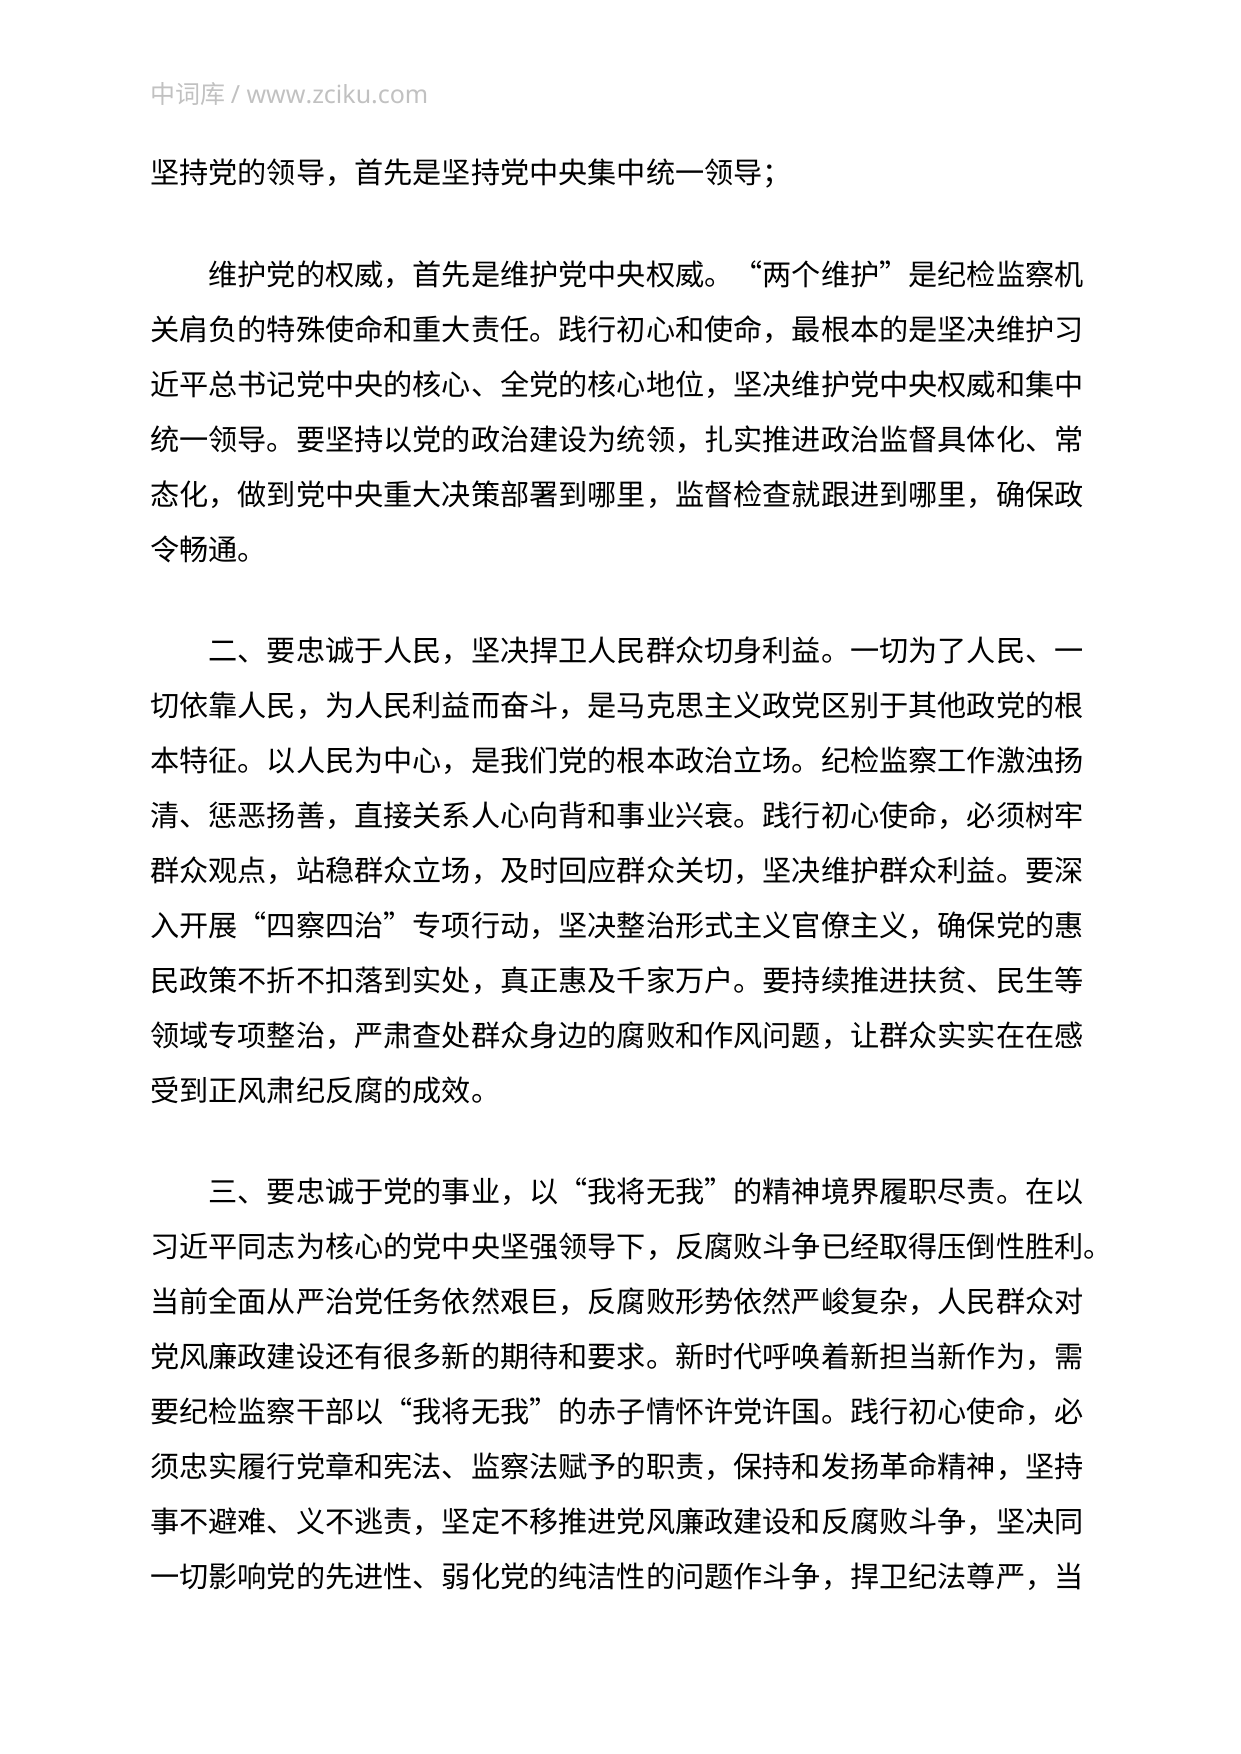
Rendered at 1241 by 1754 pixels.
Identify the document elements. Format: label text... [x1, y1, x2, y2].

text 维护党的权威，首先是维护党中央权威。“两个维护”是纪检监察机关肩负的特殊使命和重大责任。践行初心和使命，最根本的是坚决维护习近平总书记党中央的核心、全党的核心地位，坚决维护党中央权威和集中统一领导。要坚持以党的政治建设为统领，扎实推进政治监督具体化、常态化，做到党中央重大决策部署到哪里，监督检查就跟进到哪里，确保政令畅通。 [150, 252, 1090, 568]
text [150, 1169, 1090, 1596]
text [150, 150, 1090, 192]
text 二、要忠诚于人民，坚决捍卫人民群众切身利益。一切为了人民、一切依靠人民，为人民利益而奋斗，是马克思主义政党区别于其他政党的根本特征。以人民为中心，是我们党的根本政治立场。纪检监察工作激浊扬清、惩恶扬善，直接关系人心向背和事业兴衰。践行初心使命，必须树牢群众观点，站稳群众立场，及时回应群众关切，坚决维护群众利益。要深入开展“四察四治”专项行动，坚决整治形式主义官僚主义，确保党的惠民政策不折不扣落到实处，真正惠及千家万户。要持续推进扶贫、民生等领域专项整治，严肃查处群众身边的腐败和作风问题，让群众实实在在感受到正风肃纪反腐的成效。 [150, 628, 1090, 1109]
